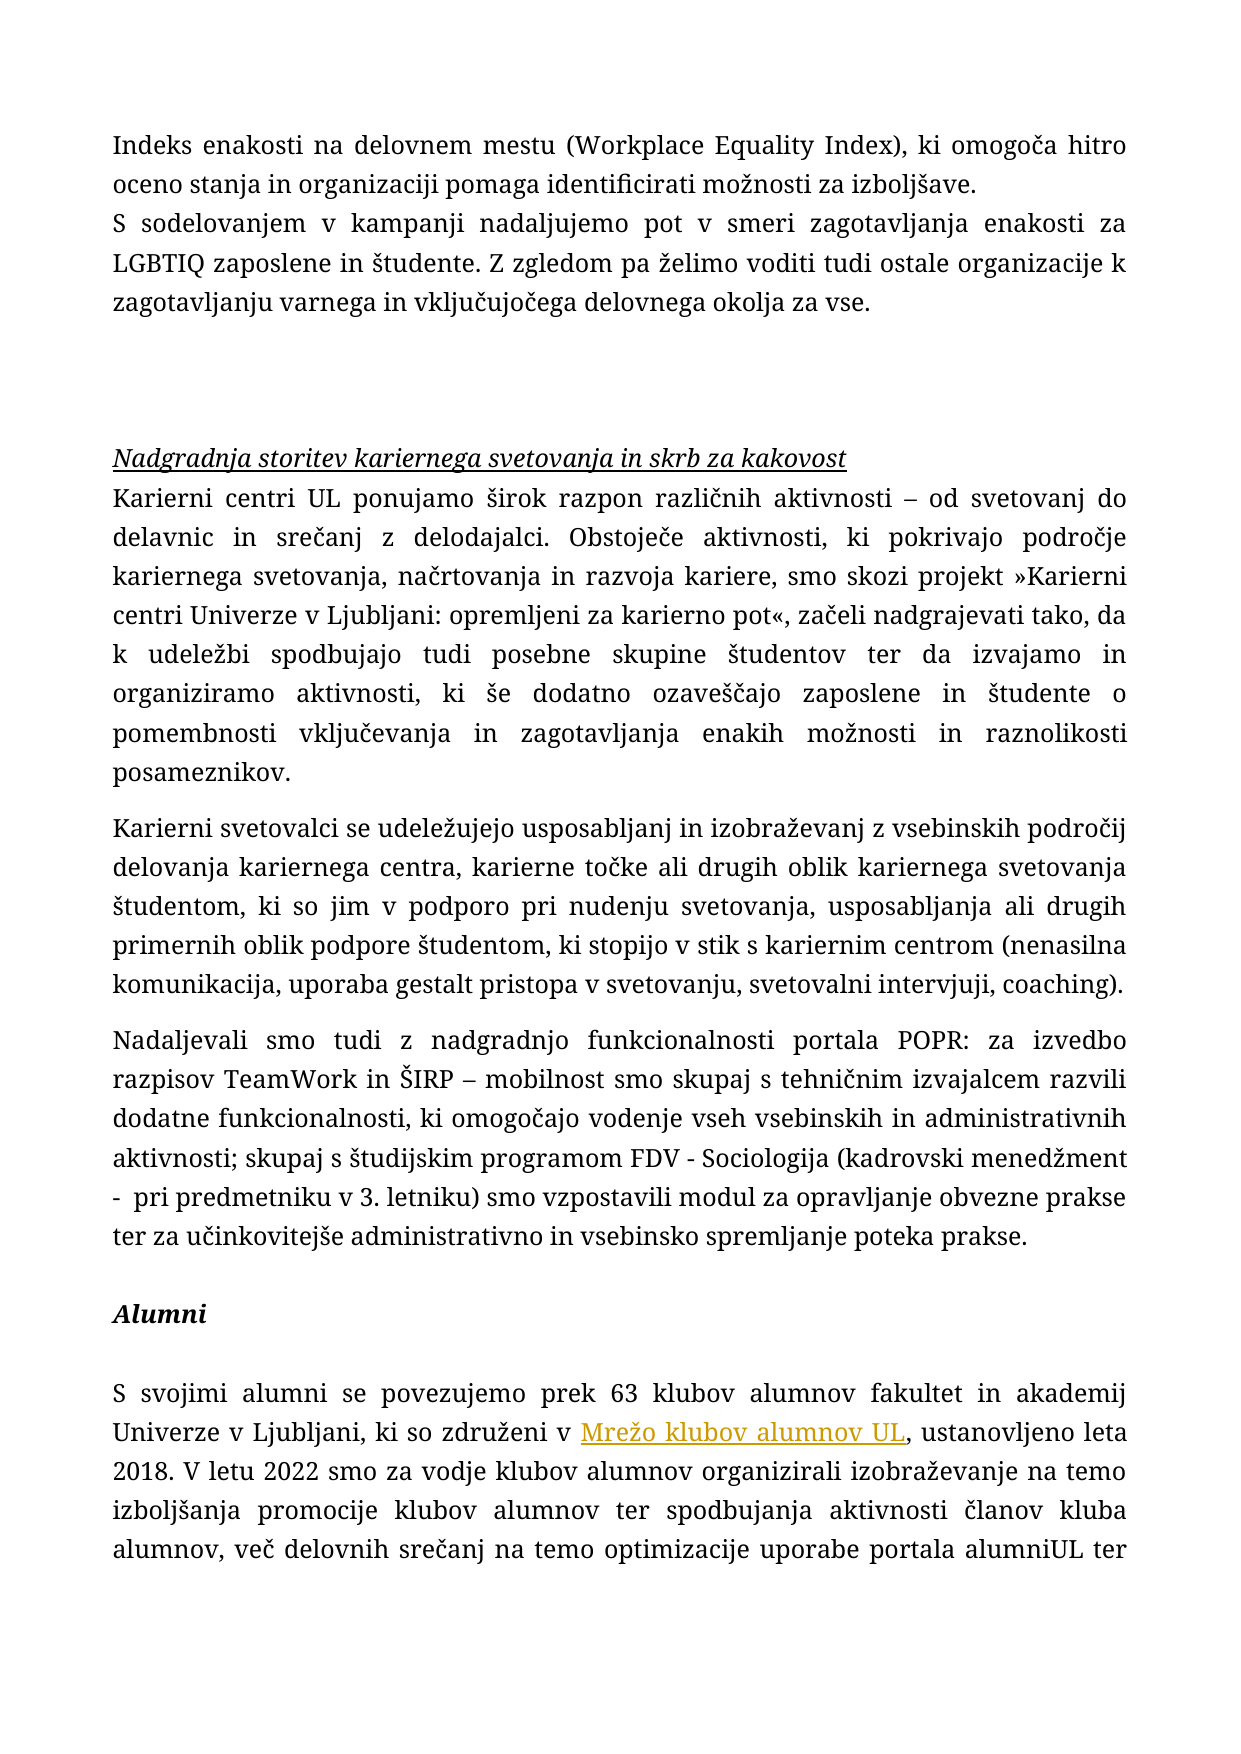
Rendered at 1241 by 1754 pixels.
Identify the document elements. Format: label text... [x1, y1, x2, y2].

text Alumni [112, 1297, 1128, 1331]
text Nadaljevali smo tudi z nadgradnjo funkcionalnosti portala POPR: za izvedbo razpisov TeamWork in ŠIRP – mobilnost smo skupaj s tehničnim izvajalcem razvili dodatne funkcionalnosti, ki omogočajo vodenje vseh vsebinskih in administrativnih aktivnosti; skupaj s študijskim programom FDV - Sociologija (kadrovski menedžment - pri predmetniku v 3. letniku) smo vzpostavili modul za opravljanje obvezne prakse ter za učinkovitejše administrativno in vsebinsko spremljanje poteka prakse. [112, 1023, 1128, 1253]
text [112, 1375, 1128, 1566]
text S sodelovanjem v kampanji nadaljujemo pot v smeri zagotavljanja enakosti za LGBTIQ zaposlene in študente. Z zgledom pa želimo voditi tudi ostale organizacije k zagotavljanju varnega in vključujočega delovnega okolja za vse. [112, 206, 1128, 318]
text Nadgradnja storitev kariernega svetovanja in skrb za kakovost [112, 441, 1128, 475]
text Karierni centri UL ponujamo širok razpon različnih aktivnosti – od svetovanj do delavnic in srečanj z delodajalci. Obstoječe aktivnosti, ki pokrivajo področje kariernega svetovanja, načrtovanja in razvoja kariere, smo skozi projekt »Karierni centri Univerze v Ljubljani: opremljeni za karierno pot«, začeli nadgrajevati tako, da k udeležbi spodbujajo tudi posebne skupine študentov ter da izvajamo in organiziramo aktivnosti, ki še dodatno ozaveščajo zaposlene in študente o pomembnosti vključevanja in zagotavljanja enakih možnosti in raznolikosti posameznikov. [112, 480, 1128, 788]
text Karierni svetovalci se udeležujejo usposabljanj in izobraževanj z vsebinskih področij delovanja kariernega centra, karierne točke ali drugih oblik kariernega svetovanja študentom, ki so jim v podporo pri nudenju svetovanja, usposabljanja ali drugih primernih oblik podpore študentom, ki stopijo v stik s kariernim centrom (nenasilna komunikacija, uporaba gestalt pristopa v svetovanju, svetovalni intervjuji, coaching). [112, 810, 1128, 1001]
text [112, 128, 1128, 201]
